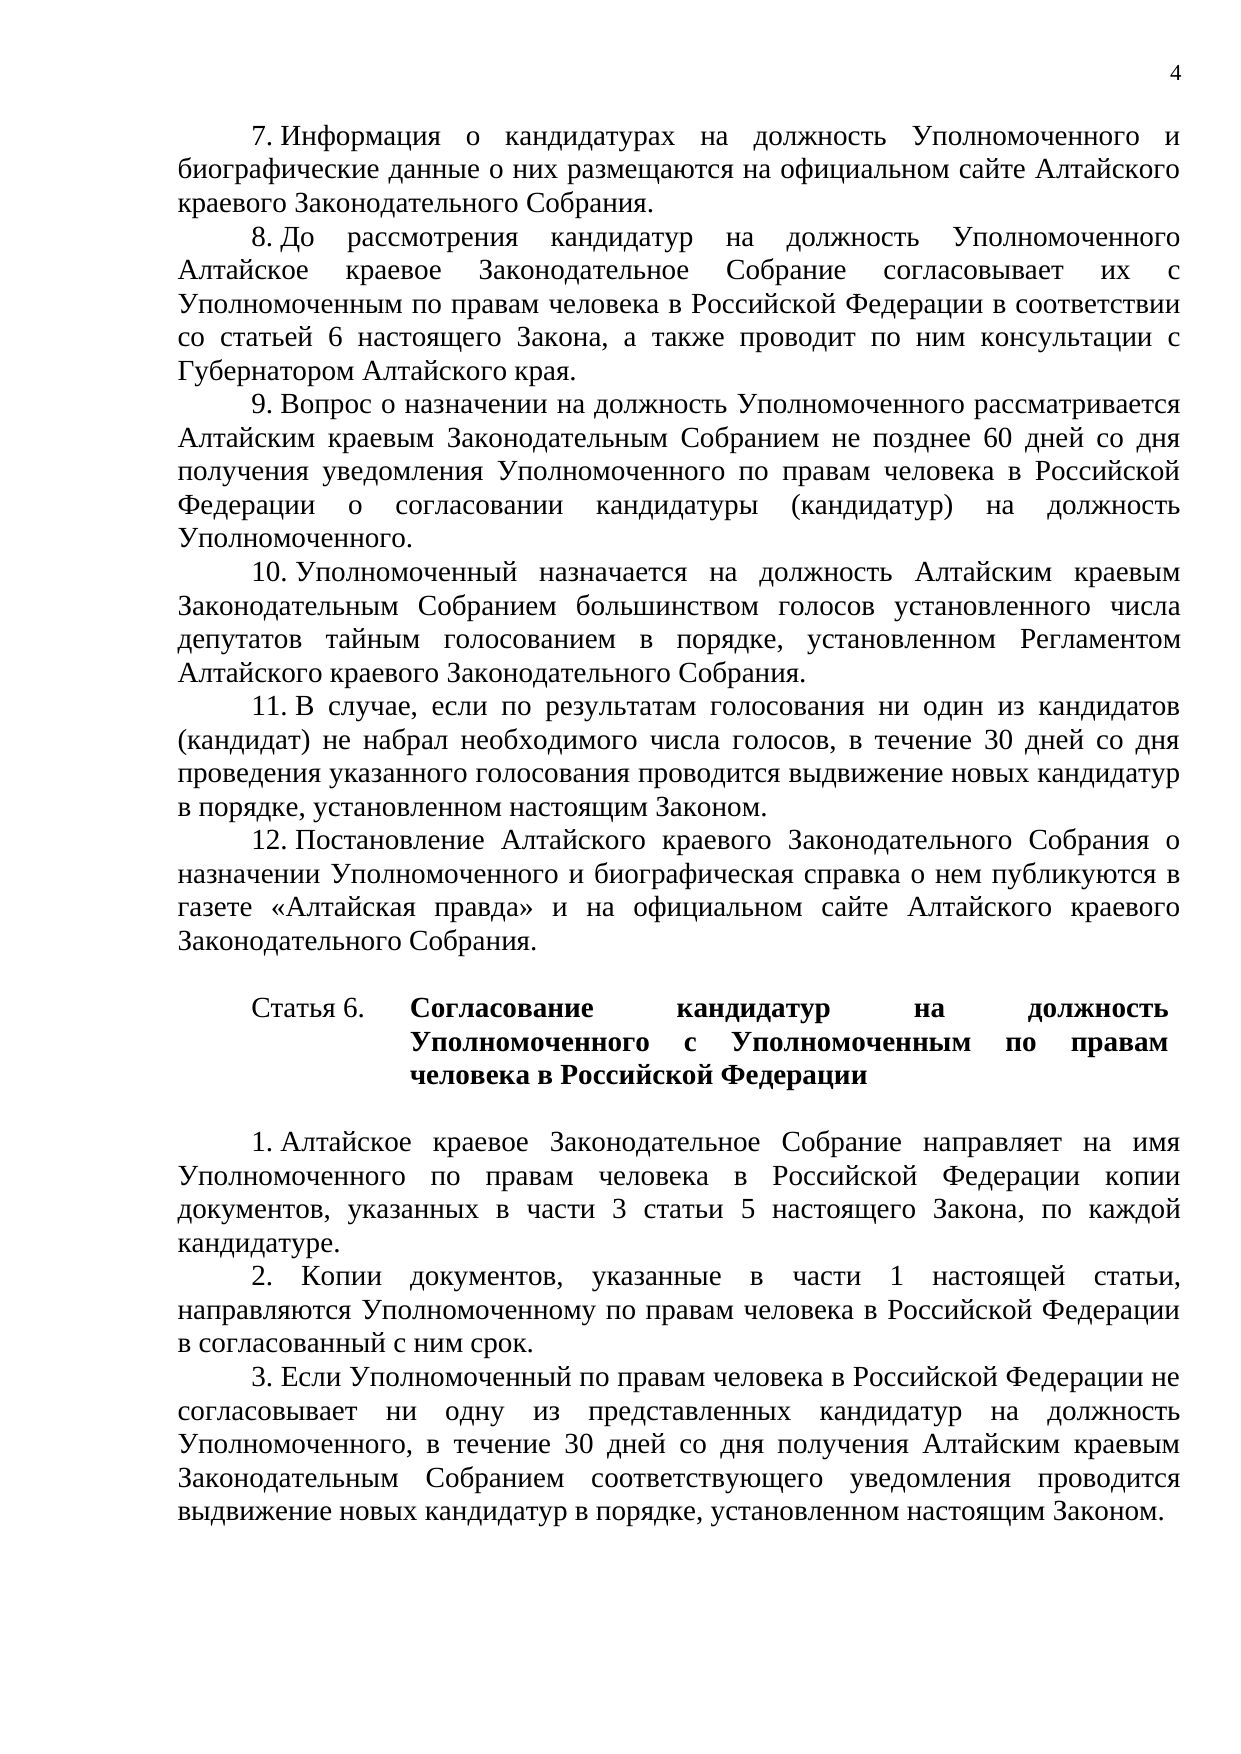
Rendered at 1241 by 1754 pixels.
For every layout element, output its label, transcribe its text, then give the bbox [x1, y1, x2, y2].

text 11. В случае, если по результатам голосования ни один из кандидатов (кандидат) не набрал необходимого числа голосов, в течение 30 дней со дня проведения указанного голосования проводится выдвижение новых кандидатур в порядке, установленном настоящим Законом. [177, 688, 1181, 822]
text 10. Уполномоченный назначается на должность Алтайским краевым Законодательным Собранием большинством голосов установленного числа депутатов тайным голосованием в порядке, установленном Регламентом Алтайского краевого Законодательного Собрания. [177, 554, 1181, 688]
text 1. Алтайское краевое Законодательное Собрание направляет на имя Уполномоченного по правам человека в Российской Федерации копии документов, указанных в части 3 статьи 5 настоящего Закона, по каждой кандидатуре. [177, 1124, 1181, 1258]
text 8. До рассмотрения кандидатур на должность Уполномоченного Алтайское краевое Законодательное Собрание согласовывает их с Уполномоченным по правам человека в Российской Федерации в соответствии со статьей 6 настоящего Закона, а также проводит по ним консультации с Губернатором Алтайского края. [177, 219, 1181, 386]
text 2. Копии документов, указанные в части 1 настоящей статьи, направляются Уполномоченному по правам человека в Российской Федерации в согласованный с ним срок. [177, 1258, 1181, 1359]
text 12. Постановление Алтайского краевого Законодательного Собрания о назначении Уполномоченного и биографическая справка о нем публикуются в газете «Алтайская правда» и на официальном сайте Алтайского краевого Законодательного Собрания. [177, 822, 1181, 957]
table_header Согласование кандидатур на должность Уполномоченного с Уполномоченным по правам человека в Российской Федерации [398, 990, 1180, 1091]
text 7. Информация о кандидатурах на должность Уполномоченного и биографические данные о них размещаются на официальном сайте Алтайского краевого Законодательного Собрания. [177, 118, 1181, 219]
table_header Статья 6. [177, 990, 398, 1091]
text 3. Если Уполномоченный по правам человека в Российской Федерации не согласовывает ни одну из представленных кандидатур на должность Уполномоченного, в течение 30 дней со дня получения Алтайским краевым Законодательным Собранием соответствующего уведомления проводится выдвижение новых кандидатур в порядке, установленном настоящим Законом. [177, 1359, 1181, 1527]
text 9. Вопрос о назначении на должность Уполномоченного рассматривается Алтайским краевым Законодательным Собранием не позднее 60 дней со дня получения уведомления Уполномоченного по правам человека в Российской Федерации о согласовании кандидатуры (кандидатур) на должность Уполномоченного. [177, 386, 1181, 554]
